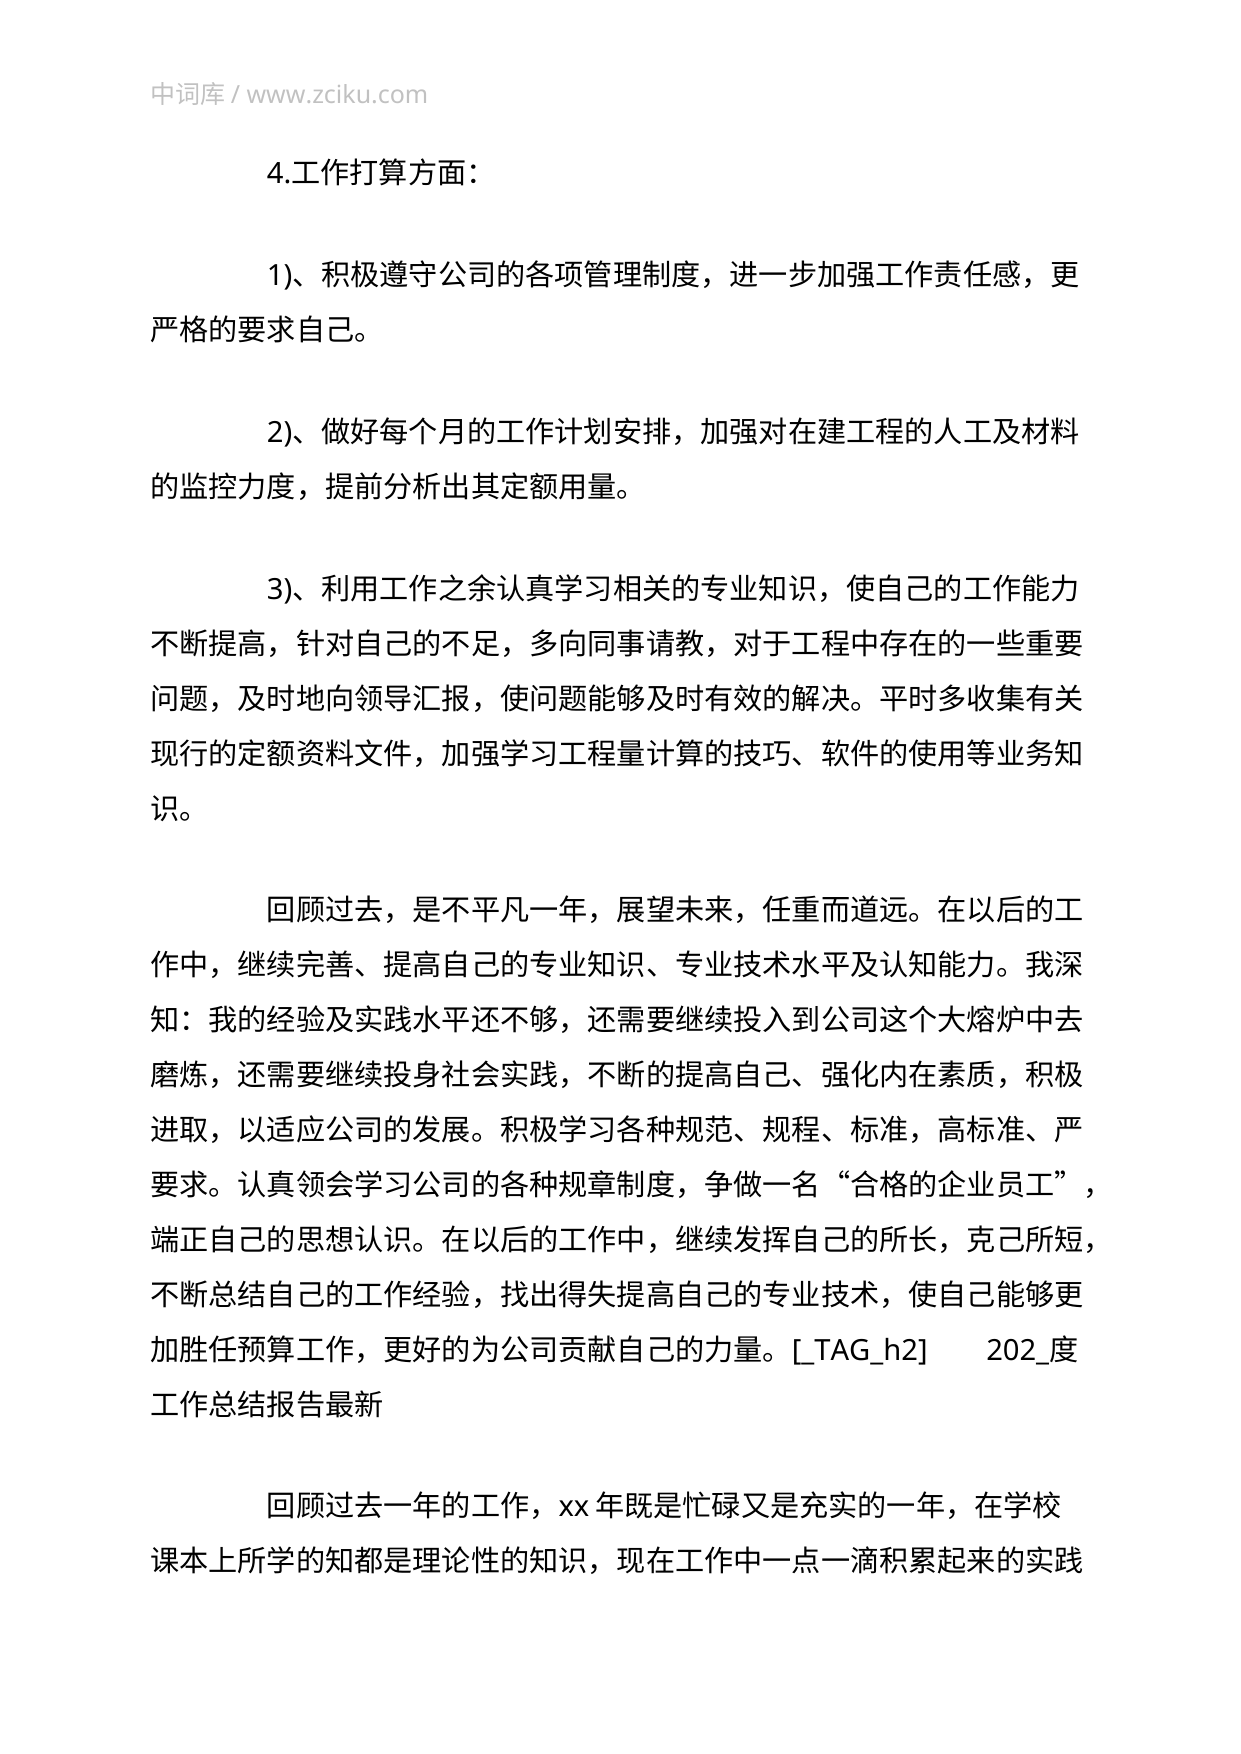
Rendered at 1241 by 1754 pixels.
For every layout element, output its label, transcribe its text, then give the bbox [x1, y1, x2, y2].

text 4.工作打算方面： [150, 150, 1090, 192]
text 2)、做好每个月的工作计划安排，加强对在建工程的人工及材料的监控力度，提前分析出其定额用量。 [150, 409, 1090, 506]
text 回顾过去，是不平凡一年，展望未来，任重而道远。在以后的工作中，继续完善、提高自己的专业知识、专业技术水平及认知能力。我深知：我的经验及实践水平还不够，还需要继续投入到公司这个大熔炉中去磨炼，还需要继续投身社会实践，不断的提高自己、强化内在素质，积极进取，以适应公司的发展。积极学习各种规范、规程、标准，高标准、严要求。认真领会学习公司的各种规章制度，争做一名“合格的企业员工”，端正自己的思想认识。在以后的工作中，继续发挥自己的所长，克己所短，不断总结自己的工作经验，找出得失提高自己的专业技术，使自己能够更加胜任预算工作，更好的为公司贡献自己的力量。[_TAG_h2] 202_度工作总结报告最新 [150, 887, 1090, 1423]
text 3)、利用工作之余认真学习相关的专业知识，使自己的工作能力不断提高，针对自己的不足，多向同事请教，对于工程中存在的一些重要问题，及时地向领导汇报，使问题能够及时有效的解决。平时多收集有关现行的定额资料文件，加强学习工程量计算的技巧、软件的使用等业务知识。 [150, 566, 1090, 827]
text 1)、积极遵守公司的各项管理制度，进一步加强工作责任感，更严格的要求自己。 [150, 252, 1090, 349]
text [150, 1483, 1090, 1580]
